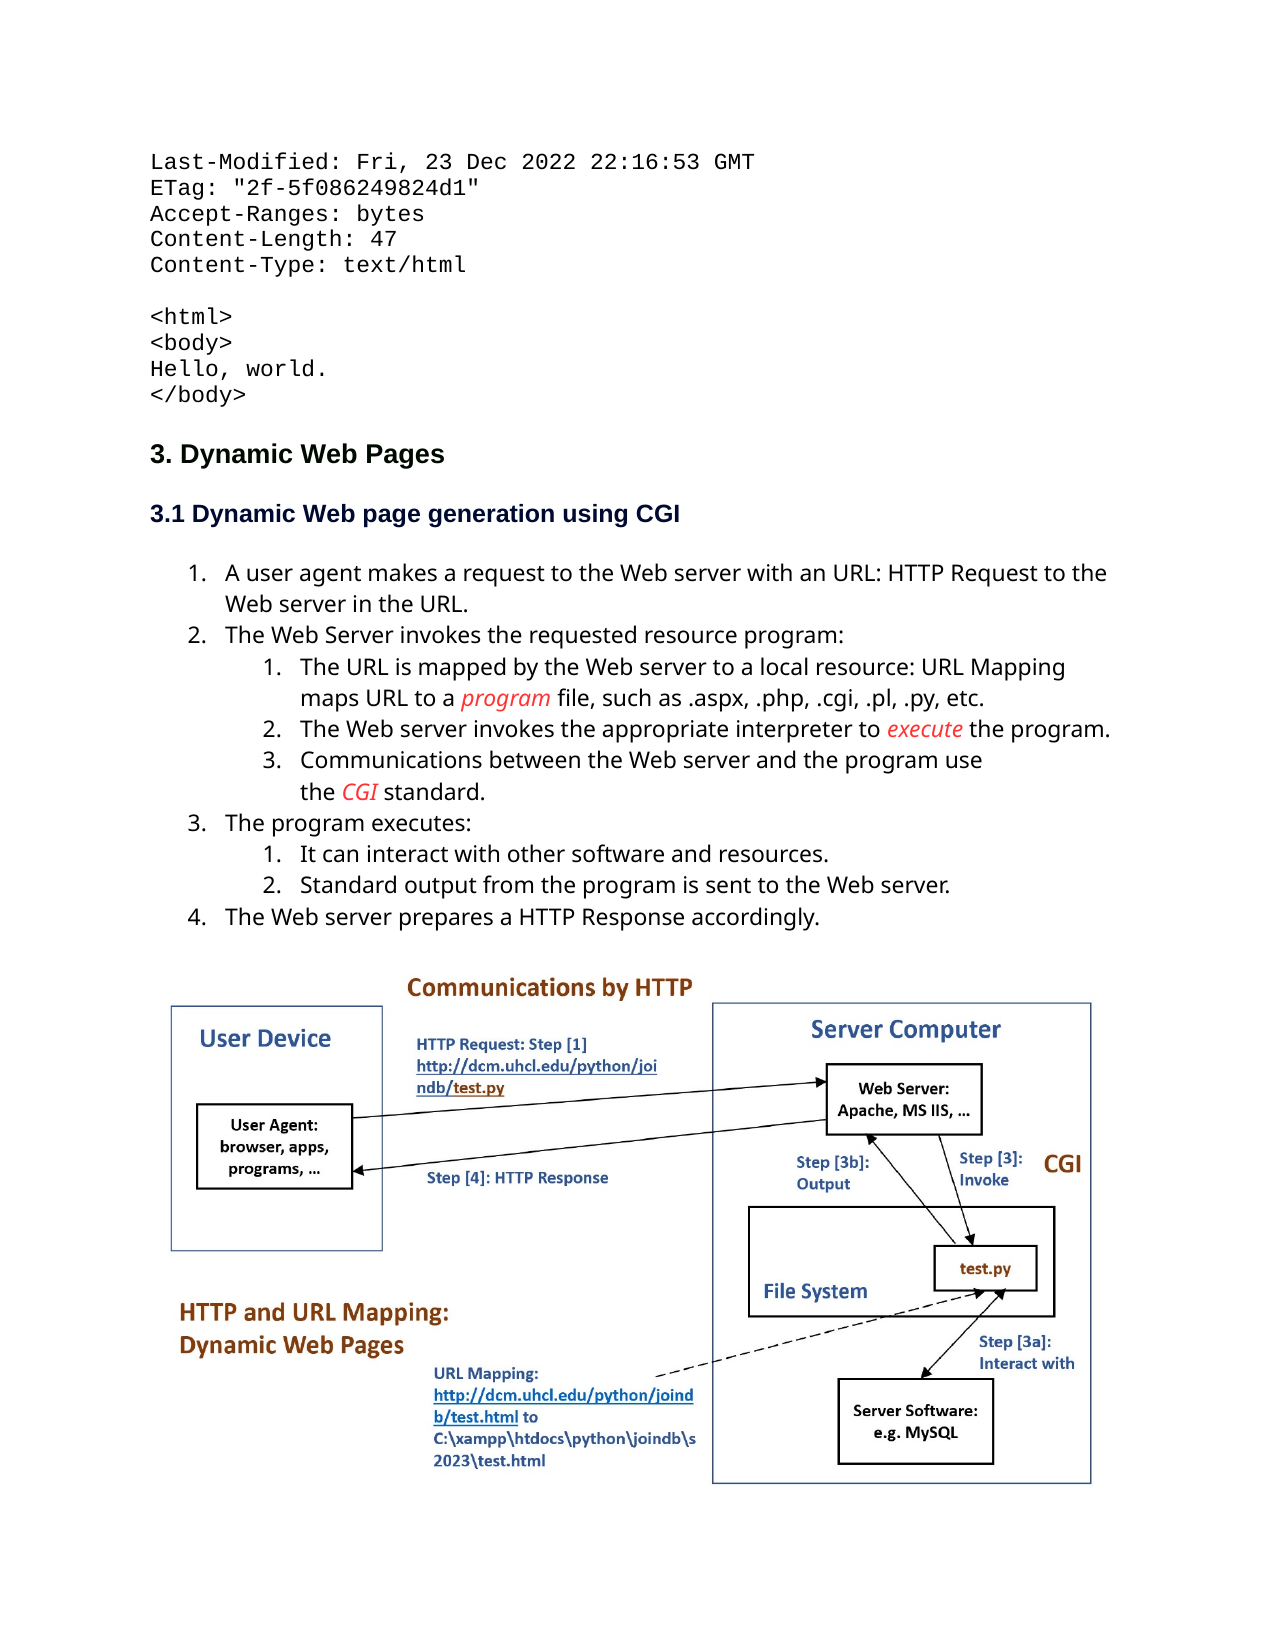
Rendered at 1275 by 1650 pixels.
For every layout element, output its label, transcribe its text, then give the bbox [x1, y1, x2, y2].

picture [150, 961, 1125, 1498]
list Communications between the Web server and the program use the CGI standard. [262, 744, 1125, 807]
text 3. Dynamic Web Pages [150, 438, 1125, 470]
list The Web Server invokes the requested resource program: [187, 619, 1125, 651]
list The Web server invokes the appropriate interpreter to execute the program. [262, 713, 1125, 744]
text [150, 150, 1125, 409]
list The program executes: [187, 807, 1125, 838]
list A user agent makes a request to the Web server with an URL: HTTP Request to the Web server in the URL. [187, 557, 1125, 619]
list The URL is mapped by the Web server to a local resource: URL Mapping maps URL to a program file, such as .aspx, .php, .cgi, .pl, .py, etc. [262, 651, 1125, 713]
text 3.1 Dynamic Web page generation using CGI [150, 499, 1125, 528]
list The Web server prepares a HTTP Response accordingly. [187, 901, 1125, 932]
list Standard output from the program is sent to the Web server. [262, 869, 1125, 901]
list It can interact with other software and resources. [262, 838, 1125, 869]
